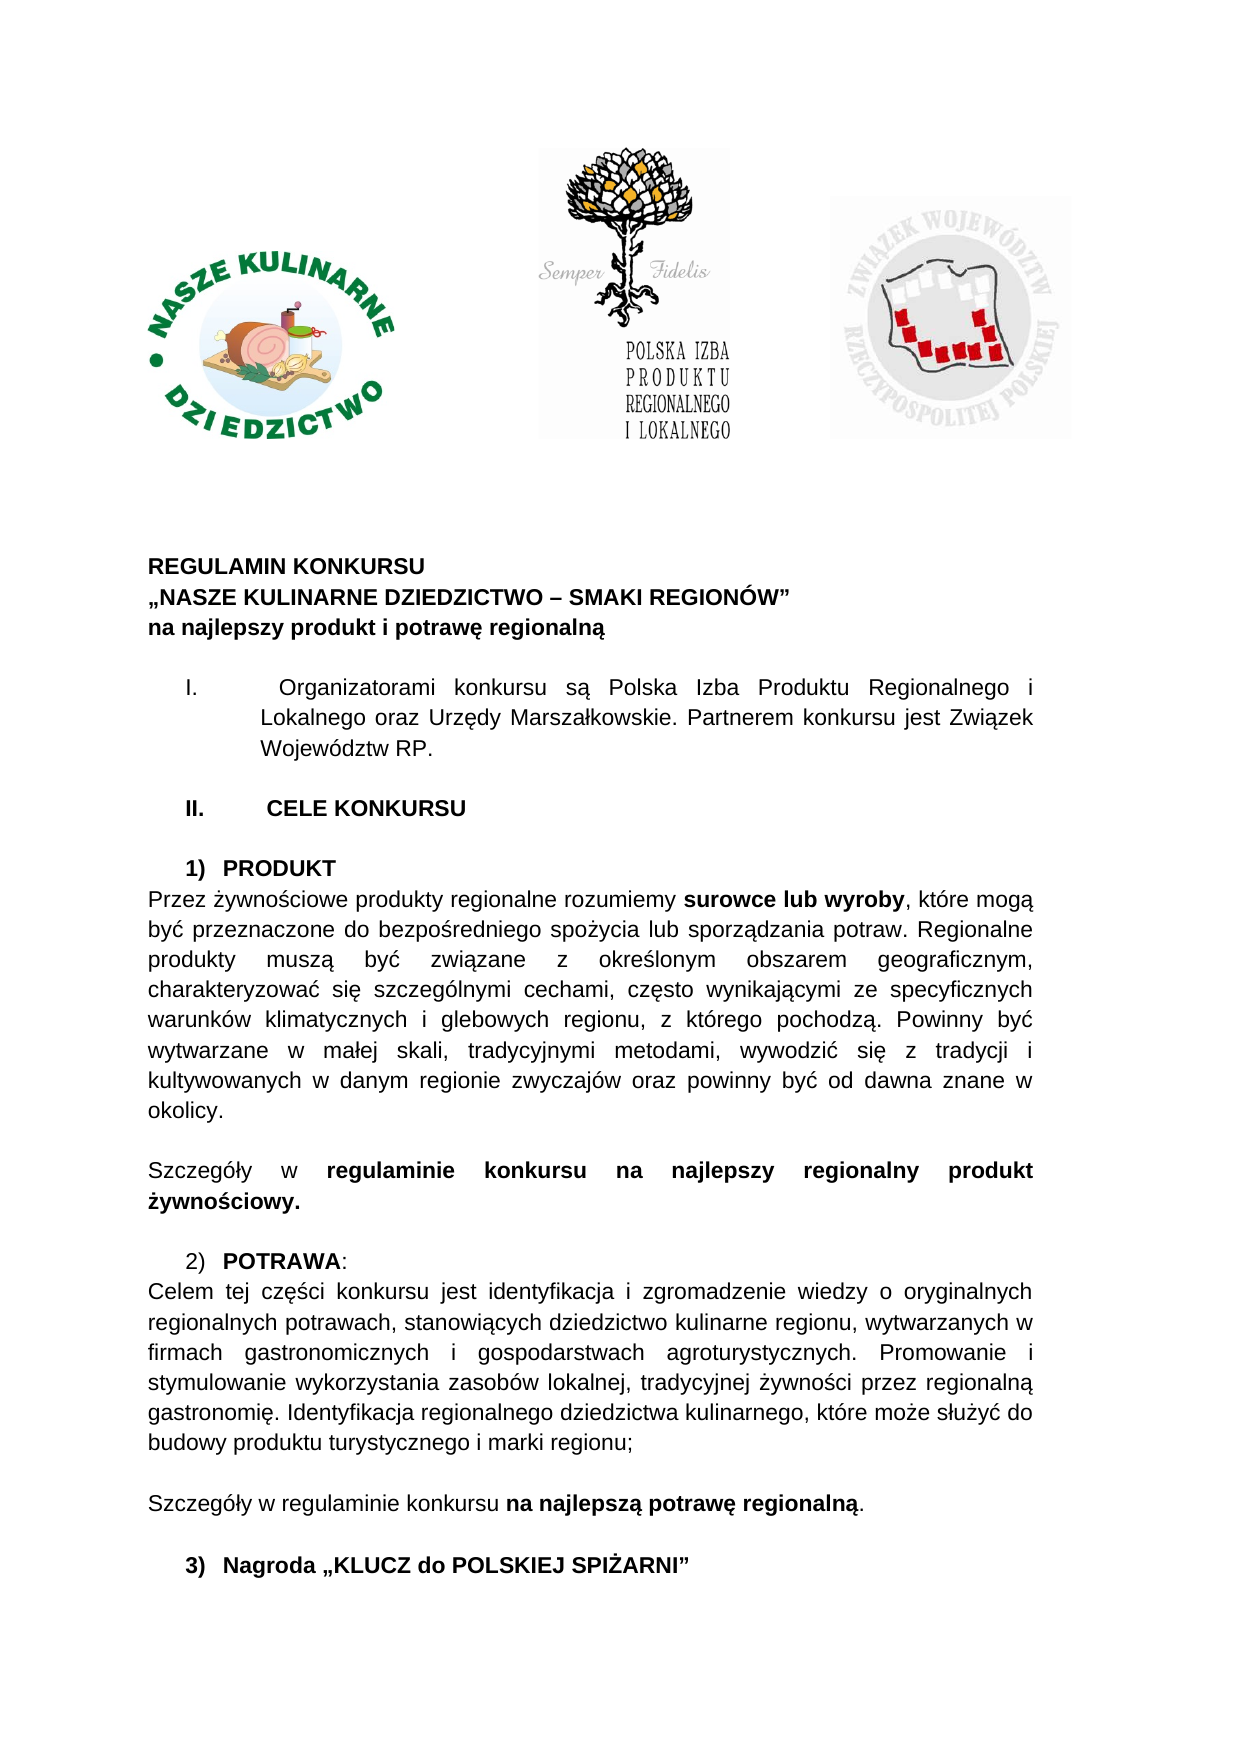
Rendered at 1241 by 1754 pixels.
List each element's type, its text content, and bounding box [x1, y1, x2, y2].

text Celem tej części konkursu jest identyfikacja i zgromadzenie wiedzy o oryginalnych regionalnych potrawach, stanowiących dziedzictwo kulinarne regionu, wytwarzanych w firmach gastronomicznych i gospodarstwach agroturystycznych. Promowanie i stymulowanie wykorzystania zasobów lokalnej, tradycyjnej żywności przez regionalną gastronomię. Identyfikacja regionalnego dziedzictwa kulinarnego, które może służyć do budowy produktu turystycznego i marki regionu; [148, 1278, 1033, 1456]
picture [829, 196, 1072, 439]
list CELE KONKURSU [185, 795, 1033, 821]
text Szczegóły w regulaminie konkursu na najlepszą potrawę regionalną. [148, 1490, 1033, 1516]
text REGULAMIN KONKURSU [148, 553, 1033, 579]
list Organizatorami konkursu są Polska Izba Produktu Regionalnego i Lokalnego oraz Urzędy Marszałkowskie. Partnerem konkursu jest Związek Województw RP. [185, 674, 1033, 761]
text na najlepszy produkt i potrawę regionalną [148, 614, 1033, 640]
picture [538, 147, 730, 439]
picture [147, 251, 395, 439]
list Nagroda „KLUCZ do POLSKIEJ SPIŻARNI” [185, 1552, 1033, 1578]
text „NASZE KULINARNE DZIEDZICTWO – SMAKI REGIONÓW” [148, 583, 1033, 610]
text Przez żywnościowe produkty regionalne rozumiemy surowce lub wyroby, które mogą być przeznaczone do bezpośredniego spożycia lub sporządzania potraw. Regionalne produkty muszą być związane z określonym obszarem geograficznym, charakteryzować się szczególnymi cechami, często wynikającymi ze specyficznych warunków klimatycznych i glebowych regionu, z którego pochodzą. Powinny być wytwarzane w małej skali, tradycyjnymi metodami, wywodzić się z tradycji i kultywowanych w danym regionie zwyczajów oraz powinny być od dawna znane w okolicy. [148, 886, 1033, 1123]
text Szczegóły w regulaminie konkursu na najlepszy regionalny produkt żywnościowy. [148, 1157, 1033, 1214]
list POTRAWA: [185, 1248, 1033, 1274]
list PRODUKT [185, 855, 1033, 882]
